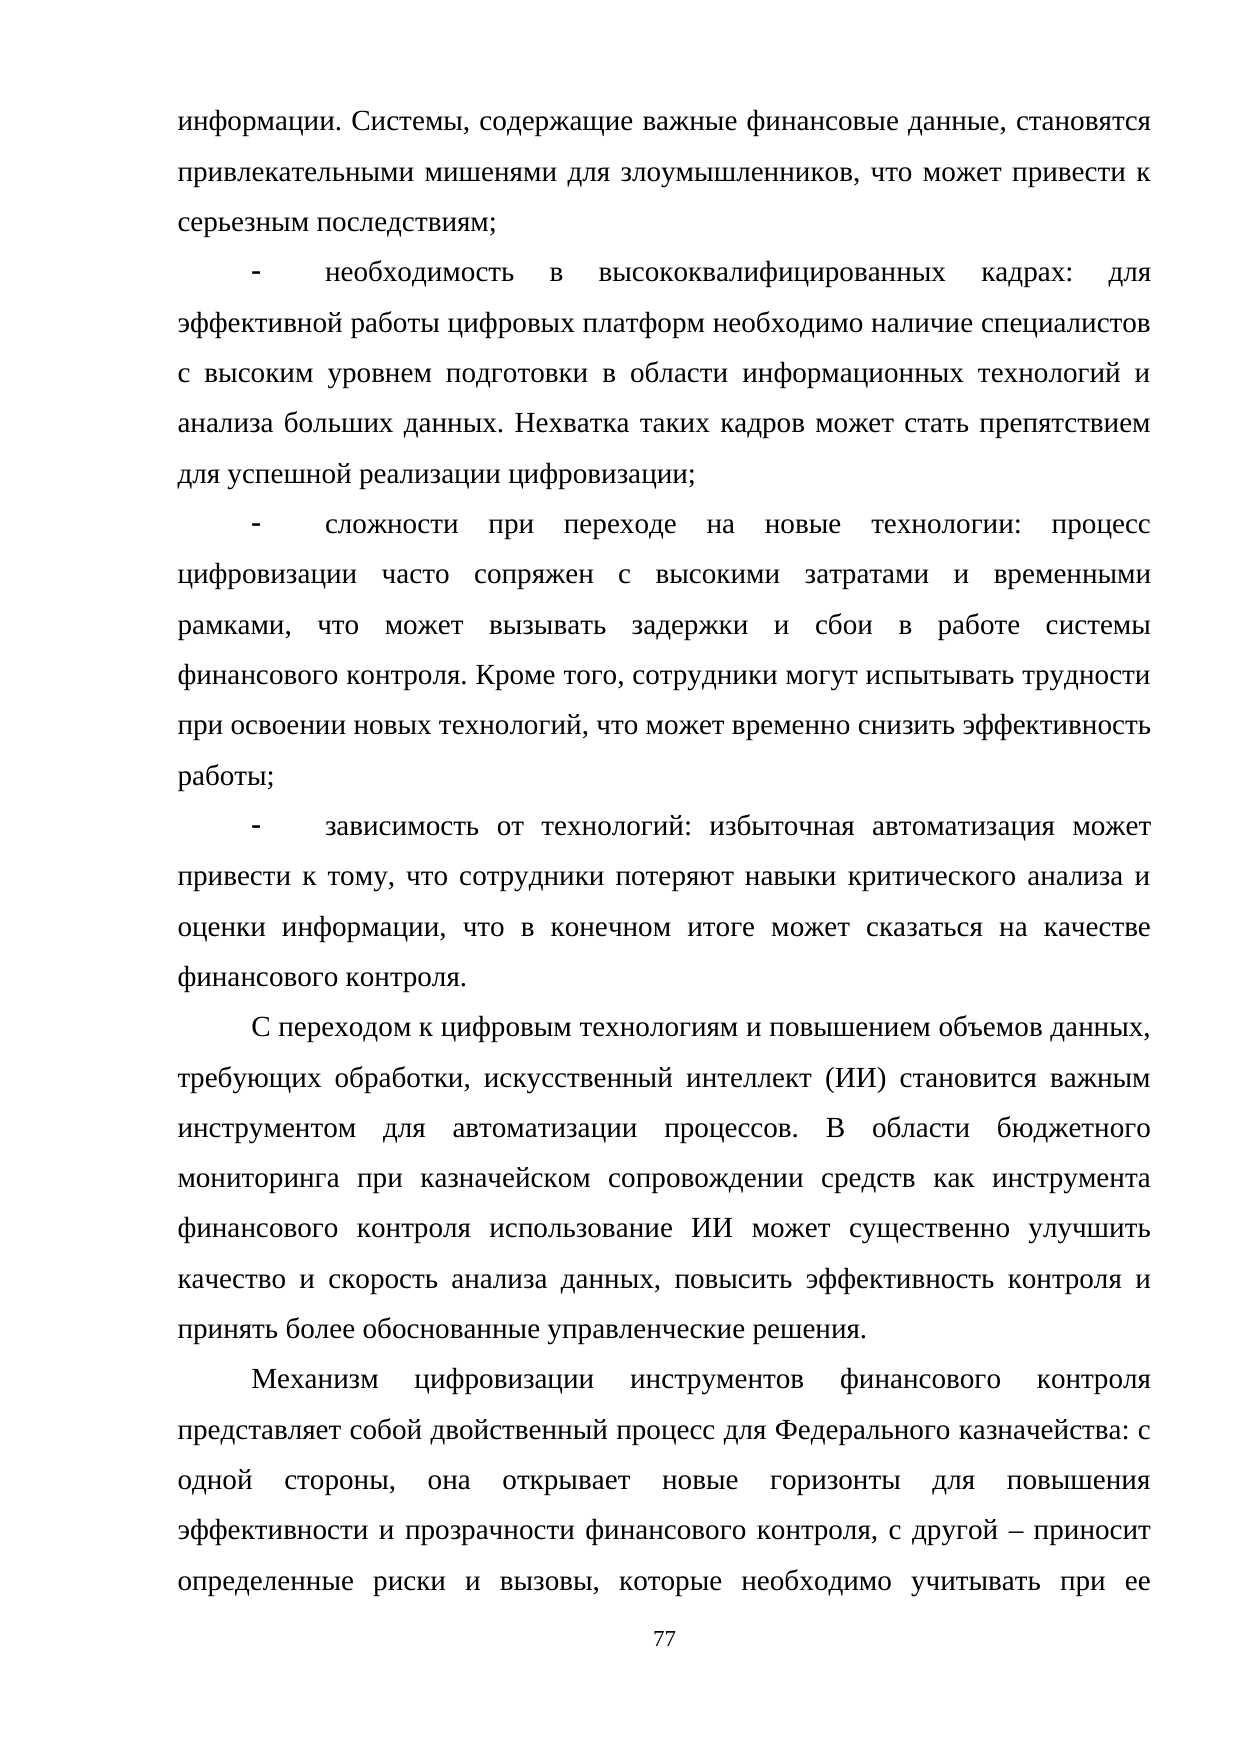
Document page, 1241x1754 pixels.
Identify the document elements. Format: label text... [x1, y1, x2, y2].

subtitle зависимость от технологий: избыточная автоматизация может привести к тому, что сотрудники потеряют навыки критического анализа и оценки информации, что в конечном итоге может сказаться на качестве финансового контроля. [177, 808, 1152, 993]
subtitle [177, 103, 1152, 238]
subtitle С переходом к цифровым технологиям и повышением объемов данных, требующих обработки, искусственный интеллект (ИИ) становится важным инструментом для автоматизации процессов. В области бюджетного мониторинга при казначейском сопровождении средств как инструмента финансового контроля использование ИИ может существенно улучшить качество и скорость анализа данных, повысить эффективность контроля и принять более обоснованные управленческие решения. [177, 1009, 1152, 1345]
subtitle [177, 1362, 1152, 1596]
subtitle сложности при переходе на новые технологии: процесс цифровизации часто сопряжен с высокими затратами и временными рамками, что может вызывать задержки и сбои в работе системы финансового контроля. Кроме того, сотрудники могут испытывать трудности при освоении новых технологий, что может временно снизить эффективность работы; [177, 506, 1152, 791]
subtitle необходимость в высококвалифицированных кадрах: для эффективной работы цифровых платформ необходимо наличие специалистов с высоким уровнем подготовки в области информационных технологий и анализа больших данных. Нехватка таких кадров может стать препятствием для успешной реализации цифровизации; [177, 254, 1152, 489]
